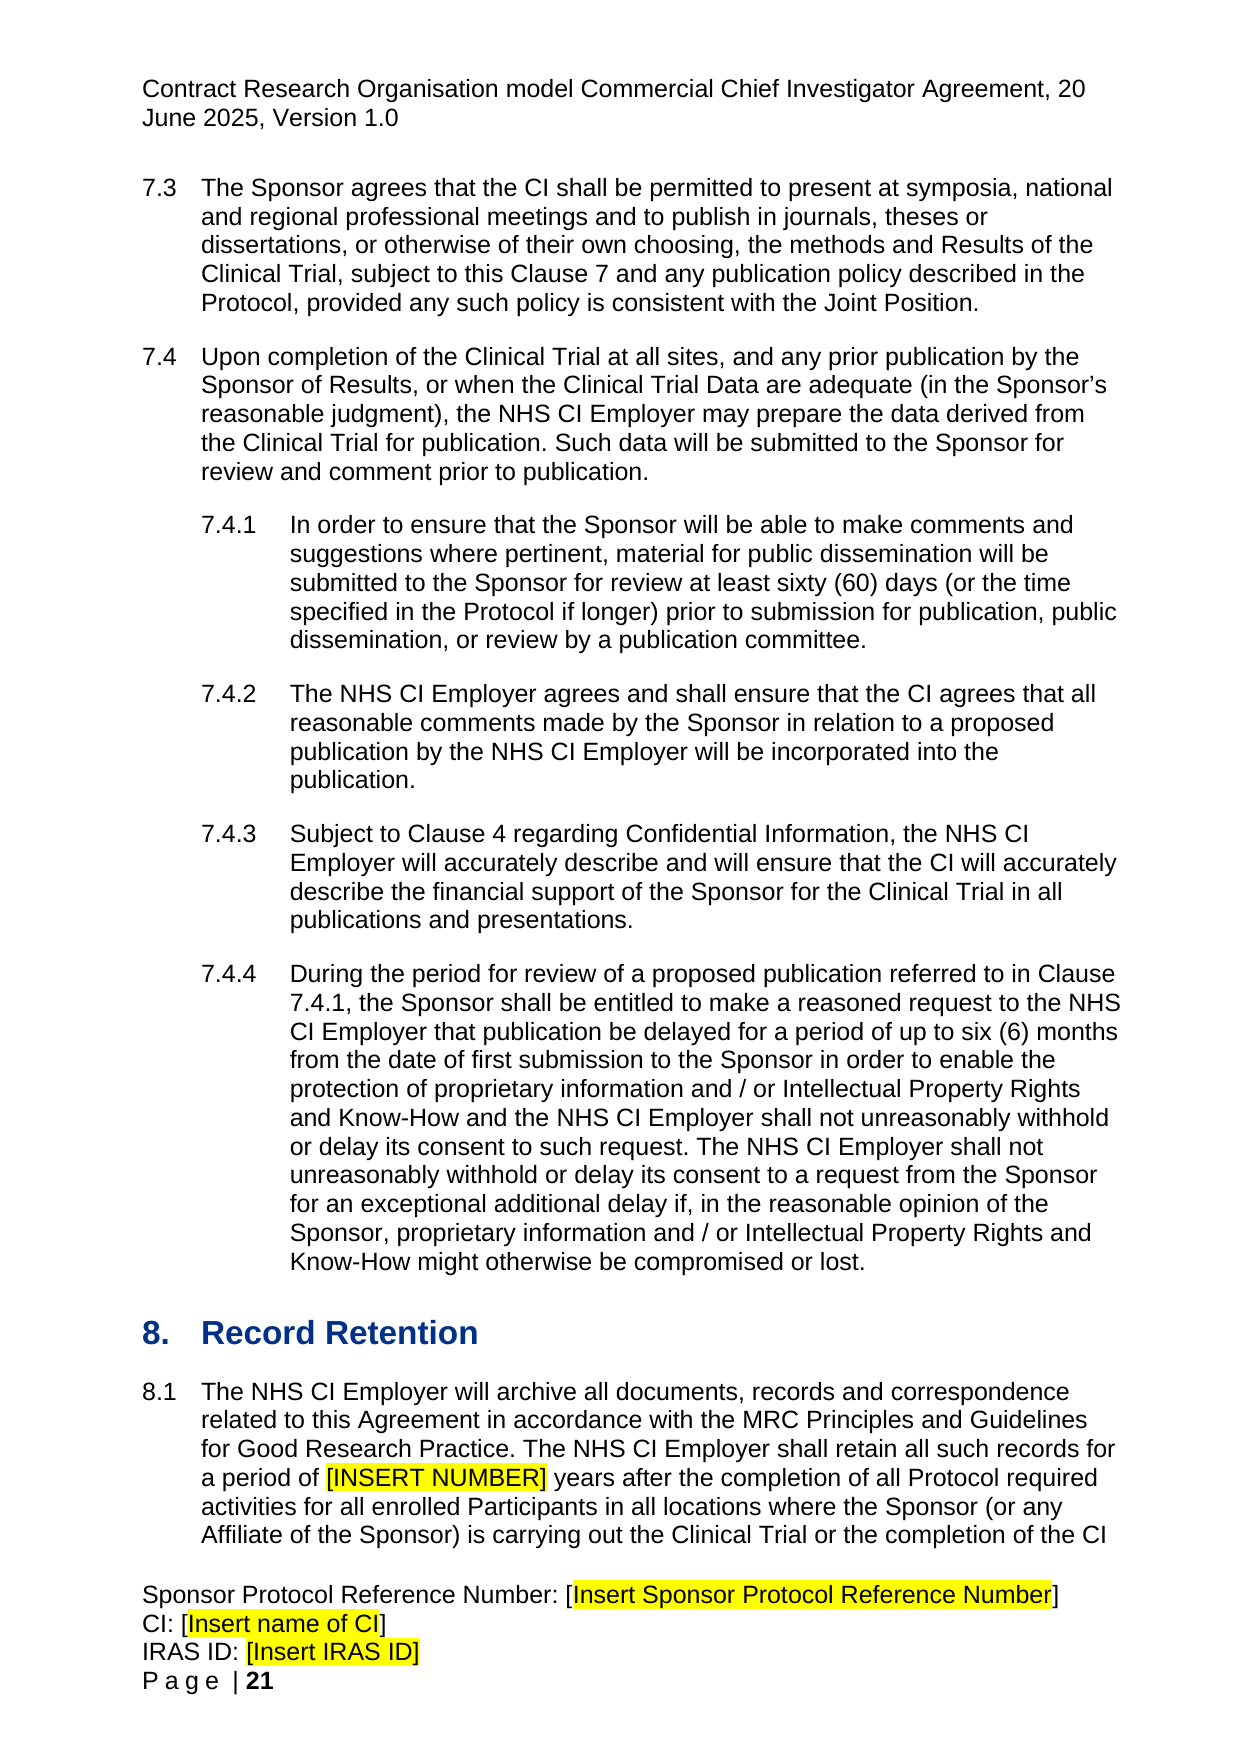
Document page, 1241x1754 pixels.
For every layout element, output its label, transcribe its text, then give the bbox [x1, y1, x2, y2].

text The Sponsor agrees that the CI shall be permitted to present at symposia, national and regional professional meetings and to publish in journals, theses or dissertations, or otherwise of their own choosing, the methods and Results of the Clinical Trial, subject to this Clause 7 and any publication policy described in the Protocol, provided any such policy is consistent with the Joint Position. [142, 173, 1122, 317]
text The NHS CI Employer agrees and shall ensure that the CI agrees that all reasonable comments made by the Sponsor in relation to a proposed publication by the NHS CI Employer will be incorporated into the publication. [201, 679, 1122, 794]
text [142, 1376, 1122, 1549]
text In order to ensure that the Sponsor will be able to make comments and suggestions where pertinent, material for public dissemination will be submitted to the Sponsor for review at least sixty (60) days (or the time specified in the Protocol if longer) prior to submission for publication, public dissemination, or review by a publication committee. [201, 511, 1122, 654]
subtitle Record Retention [142, 1313, 1122, 1351]
text Upon completion of the Clinical Trial at all sites, and any prior publication by the Sponsor of Results, or when the Clinical Trial Data are adequate (in the Sponsor’s reasonable judgment), the NHS CI Employer may prepare the data derived from the Clinical Trial for publication. Such data will be submitted to the Sponsor for review and comment prior to publication. [142, 342, 1122, 486]
text Subject to Clause 4 regarding Confidential Information, the NHS CI Employer will accurately describe and will ensure that the CI will accurately describe the financial support of the Sponsor for the Clinical Trial in all publications and presentations. [201, 819, 1122, 934]
text During the period for review of a proposed publication referred to in Clause 7.4.1, the Sponsor shall be entitled to make a reasoned request to the NHS CI Employer that publication be delayed for a period of up to six (6) months from the date of first submission to the Sponsor in order to enable the protection of proprietary information and / or Intellectual Property Rights and Know-How and the NHS CI Employer shall not unreasonably withhold or delay its consent to such request. The NHS CI Employer shall not unreasonably withhold or delay its consent to a request from the Sponsor for an exceptional additional delay if, in the reasonable opinion of the Sponsor, proprietary information and / or Intellectual Property Rights and Know-How might otherwise be compromised or lost. [201, 959, 1122, 1276]
